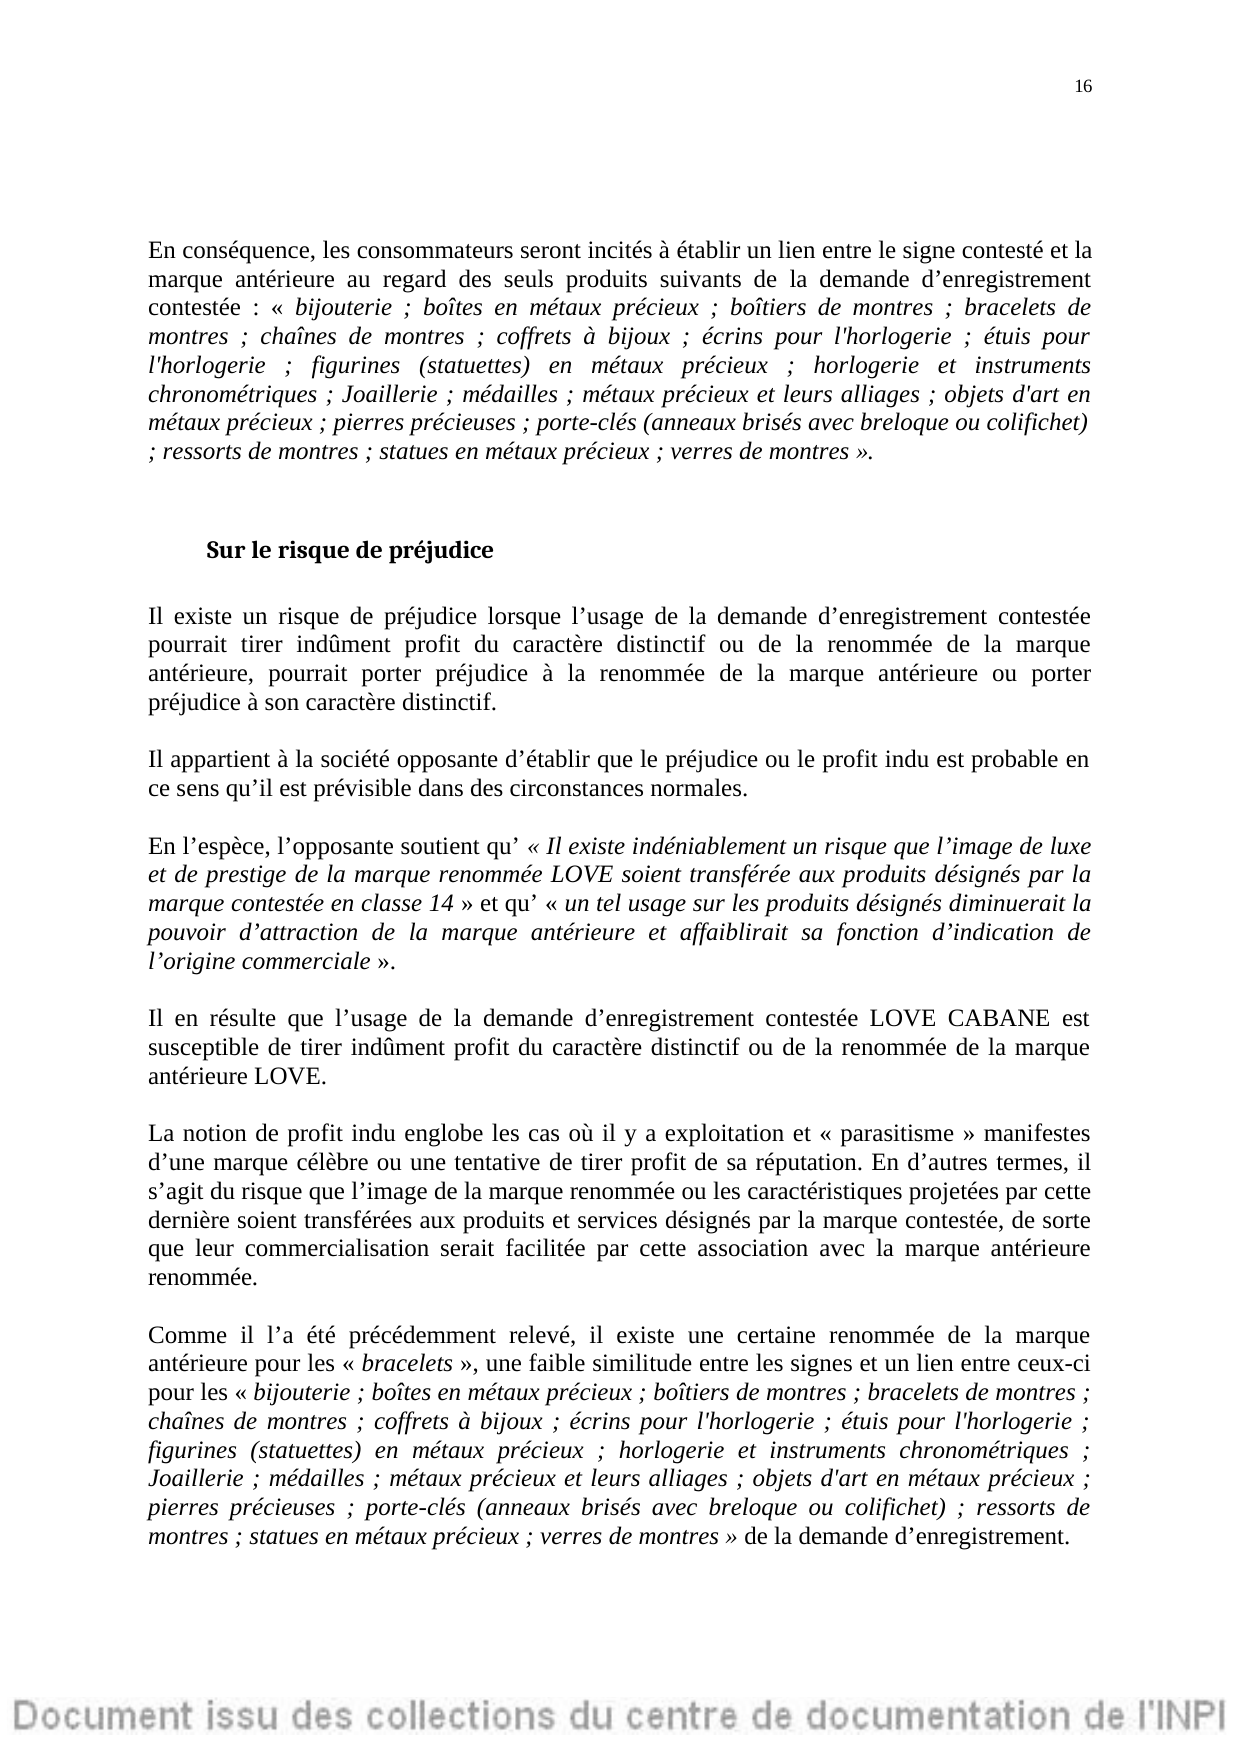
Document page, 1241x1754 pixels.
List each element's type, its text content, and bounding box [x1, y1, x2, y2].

text Comme il l’a été précédemment relevé, il existe une certaine renommée de la marque antérieure pour les « bracelets », une faible similitude entre les signes et un lien entre ceux-ci pour les « bijouterie ; boîtes en métaux précieux ; boîtiers de montres ; bracelets de montres ; chaînes de montres ; coffrets à bijoux ; écrins pour l'horlogerie ; étuis pour l'horlogerie ; figurines (statuettes) en métaux précieux ; horlogerie et instruments chronométriques ; Joaillerie ; médailles ; métaux précieux et leurs alliages ; objets d'art en métaux précieux ; pierres précieuses ; porte-clés (anneaux brisés avec breloque ou colifichet) ; ressorts de montres ; statues en métaux précieux ; verres de montres » de la demande d’enregistrement. [148, 1320, 1092, 1550]
text Il existe un risque de préjudice lorsque l’usage de la demande d’enregistrement contestée pourrait tirer indûment profit du caractère distinctif ou de la renommée de la marque antérieure, pourrait porter préjudice à la renommée de la marque antérieure ou porter préjudice à son caractère distinctif. [148, 601, 1092, 716]
subtitle Sur le risque de préjudice [207, 536, 1107, 564]
text En l’espèce, l’opposante soutient qu’ « Il existe indéniablement un risque que l’image de luxe et de prestige de la marque renommée LOVE soient transférée aux produits désignés par la marque contestée en classe 14 » et qu’ « un tel usage sur les produits désignés diminuerait la pouvoir d’attraction de la marque antérieure et affaiblirait sa fonction d’indication de l’origine commerciale ». [148, 831, 1092, 974]
text En conséquence, les consommateurs seront incités à établir un lien entre le signe contesté et la marque antérieure au regard des seuls produits suivants de la demande d’enregistrement contestée : « bijouterie ; boîtes en métaux précieux ; boîtiers de montres ; bracelets de montres ; chaînes de montres ; coffrets à bijoux ; écrins pour l'horlogerie ; étuis pour l'horlogerie ; figurines (statuettes) en métaux précieux ; horlogerie et instruments chronométriques ; Joaillerie ; médailles ; métaux précieux et leurs alliages ; objets d'art en métaux précieux ; pierres précieuses ; porte-clés (anneaux brisés avec breloque ou colifichet) [148, 235, 1092, 436]
picture [6, 1697, 1227, 1735]
text Il appartient à la société opposante d’établir que le préjudice ou le profit indu est probable en ce sens qu’il est prévisible dans des circonstances normales. [148, 744, 1091, 802]
text La notion de profit indu englobe les cas où il y a exploitation et « parasitisme » manifestes d’une marque célèbre ou une tentative de tirer profit de sa réputation. En d’autres termes, il s’agit du risque que l’image de la marque renommée ou les caractéristiques projetées par cette dernière soient transférées aux produits et services désignés par la marque contestée, de sorte que leur commercialisation serait facilitée par cette association avec la marque antérieure renommée. [148, 1118, 1092, 1291]
text Il en résulte que l’usage de la demande d’enregistrement contestée LOVE CABANE est susceptible de tirer indûment profit du caractère distinctif ou de la renommée de la marque antérieure LOVE. [148, 1003, 1091, 1090]
text ; ressorts de montres ; statues en métaux précieux ; verres de montres ». [148, 436, 1107, 465]
